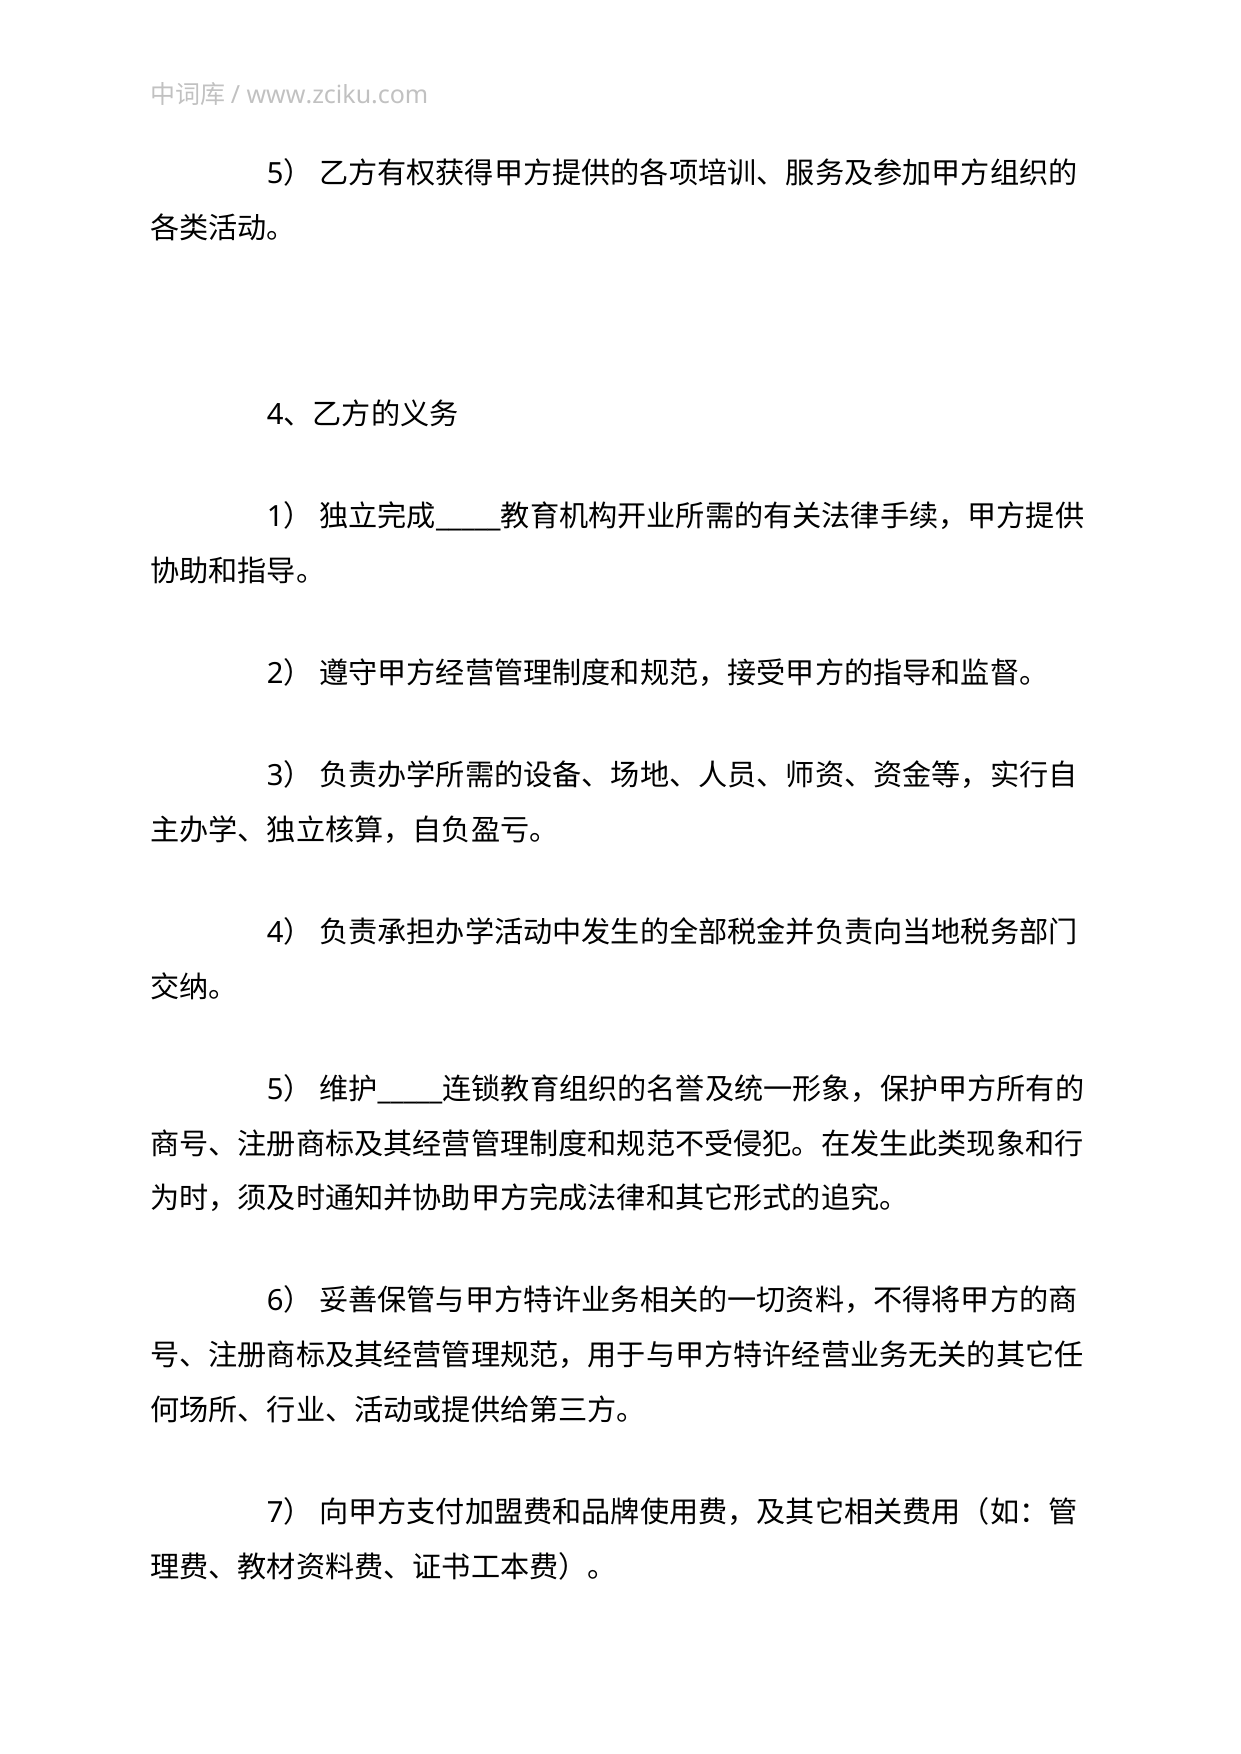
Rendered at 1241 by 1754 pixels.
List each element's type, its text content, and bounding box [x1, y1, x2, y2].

text 6） 妥善保管与甲方特许业务相关的一切资料，不得将甲方的商号、注册商标及其经营管理规范，用于与甲方特许经营业务无关的其它任何场所、行业、活动或提供给第三方。 [150, 1277, 1090, 1429]
text 7） 向甲方支付加盟费和品牌使用费，及其它相关费用（如：管理费、教材资料费、证书工本费）。 [150, 1488, 1090, 1586]
text 4） 负责承担办学活动中发生的全部税金并负责向当地税务部门交纳。 [150, 908, 1090, 1006]
text 5） 维护_____连锁教育组织的名誉及统一形象，保护甲方所有的商号、注册商标及其经营管理制度和规范不受侵犯。在发生此类现象和行为时，须及时通知并协助甲方完成法律和其它形式的追究。 [150, 1065, 1090, 1217]
text 4、乙方的义务 [150, 391, 1090, 433]
text 1） 独立完成_____教育机构开业所需的有关法律手续，甲方提供协助和指导。 [150, 493, 1090, 590]
text 3） 负责办学所需的设备、场地、人员、师资、资金等，实行自主办学、独立核算，自负盈亏。 [150, 752, 1090, 849]
text 5） 乙方有权获得甲方提供的各项培训、服务及参加甲方组织的各类活动。 [150, 150, 1090, 247]
text 2） 遵守甲方经营管理制度和规范，接受甲方的指导和监督。 [150, 650, 1090, 692]
